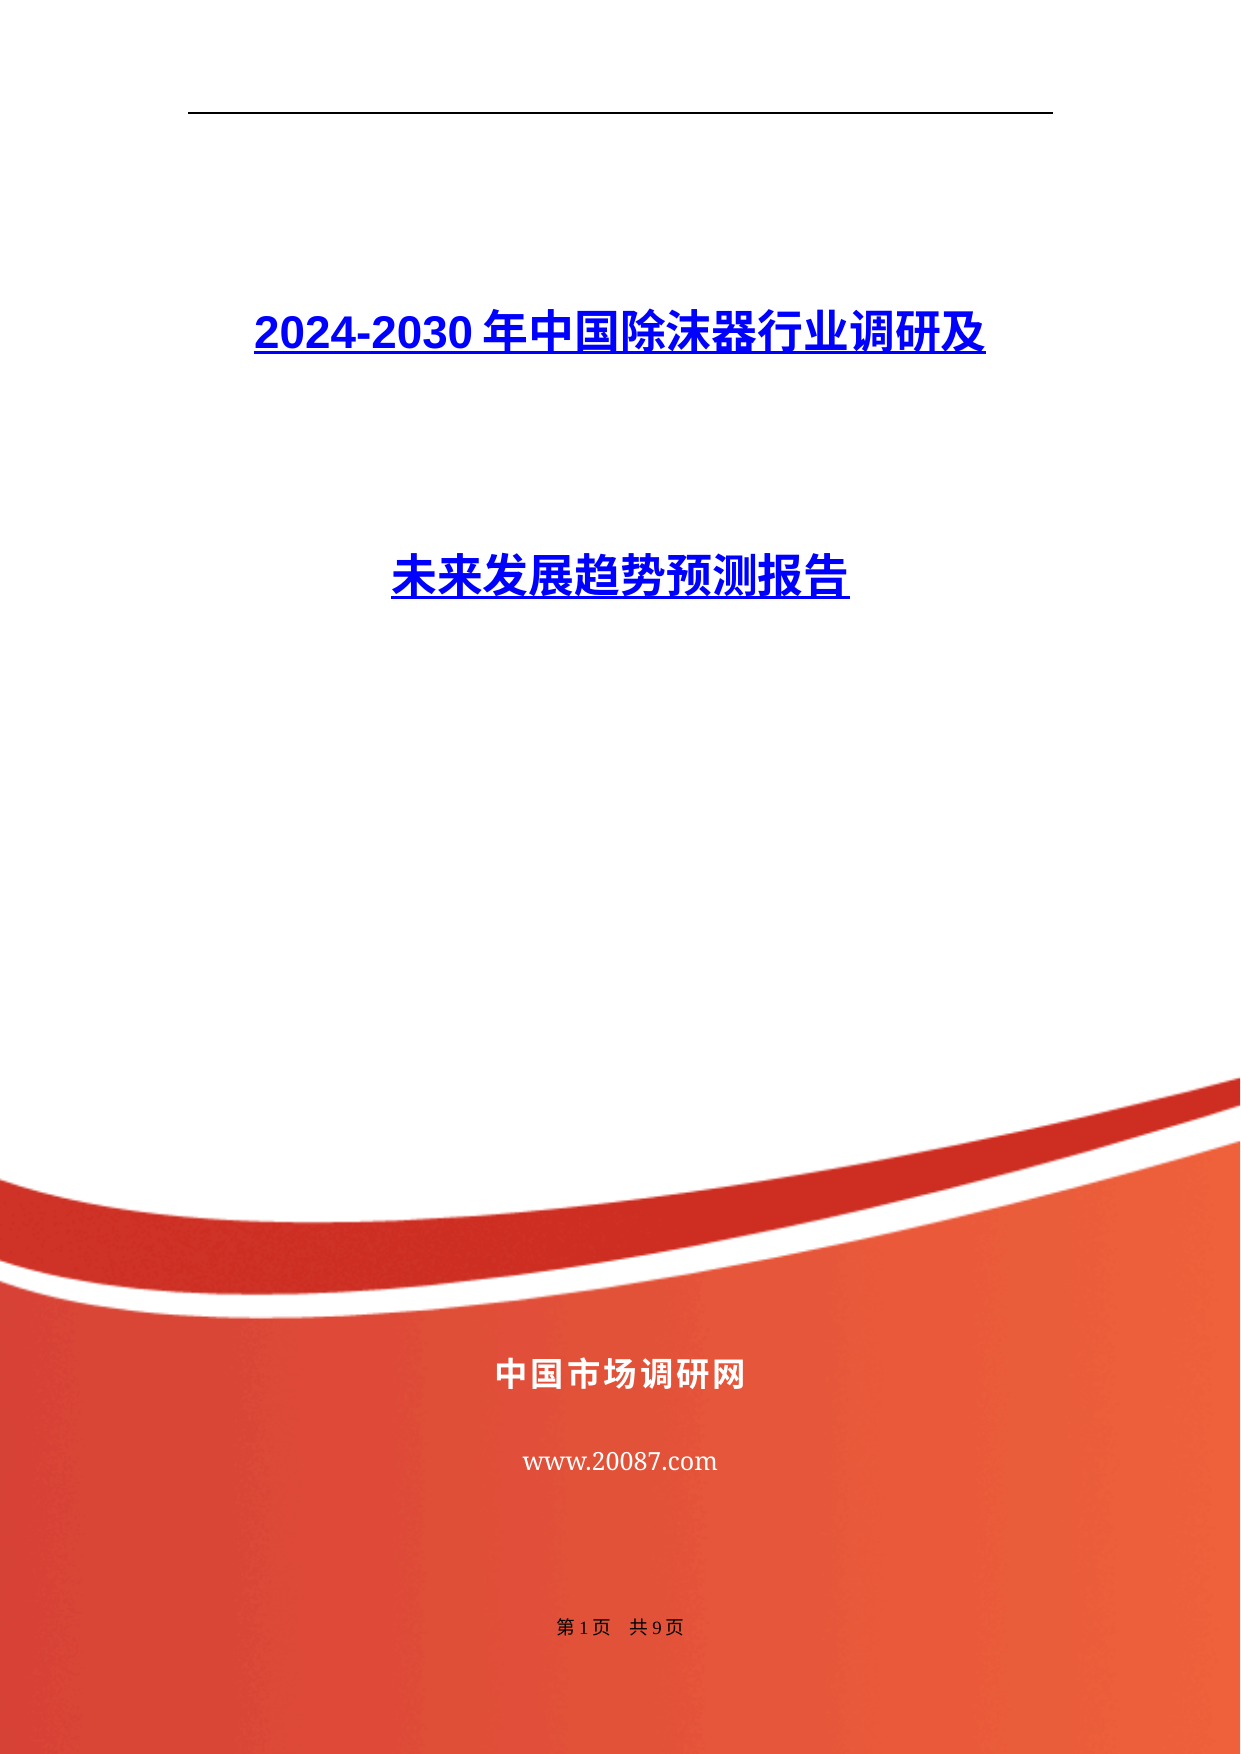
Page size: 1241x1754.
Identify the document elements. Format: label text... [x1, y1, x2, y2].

text www.20087.com [187, 1428, 1053, 1493]
subtitle 中国市场调研网 [187, 1339, 1053, 1404]
table_header 2024-2030年中国除沫器行业调研及未来发展趋势预测报告 [188, 207, 1053, 773]
picture [0, 1006, 1241, 1754]
